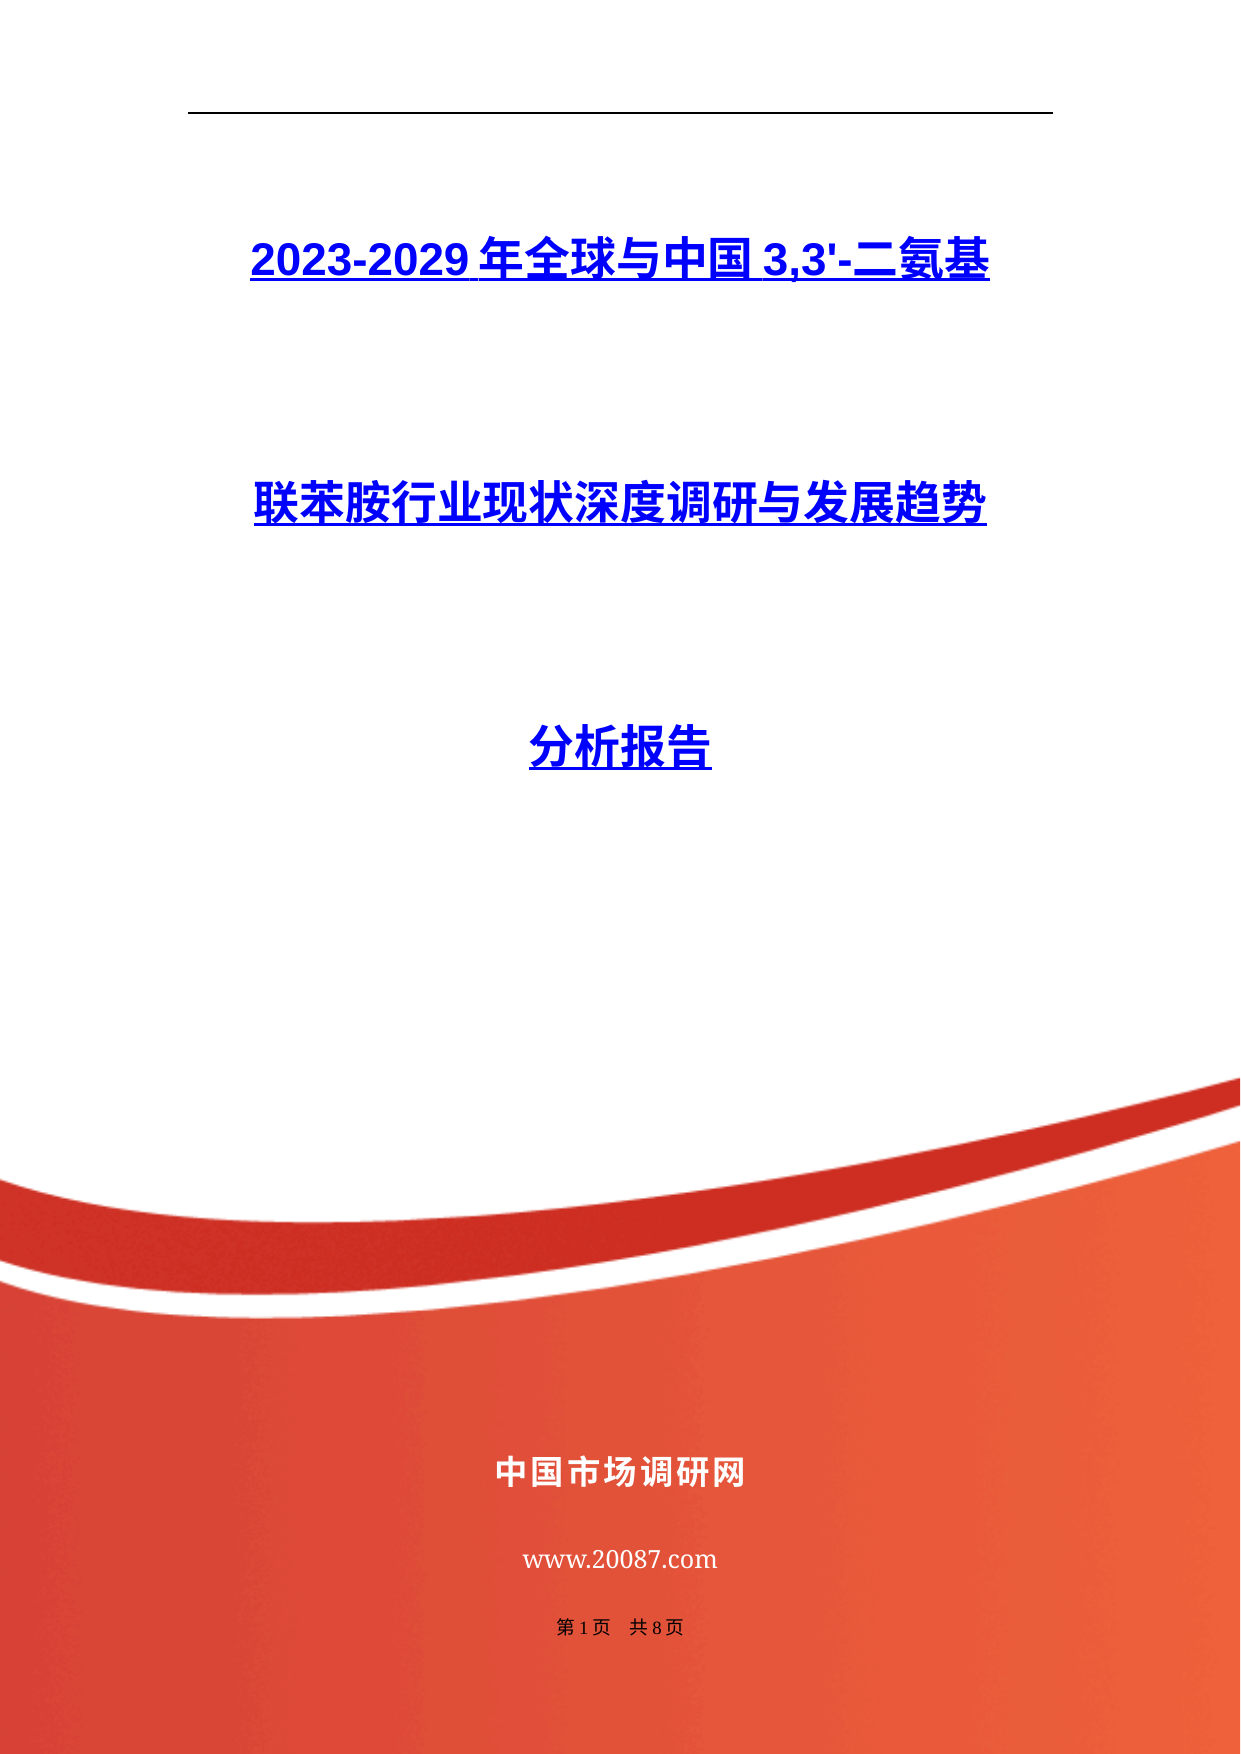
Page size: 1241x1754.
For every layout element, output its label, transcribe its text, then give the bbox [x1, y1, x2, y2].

table_header 2023-2029年全球与中国3,3'-二氨基联苯胺行业现状深度调研与发展趋势分析报告 [188, 207, 1053, 871]
subtitle 中国市场调研网 [187, 1437, 1053, 1502]
picture [0, 1006, 1241, 1754]
text www.20087.com [187, 1526, 1053, 1591]
